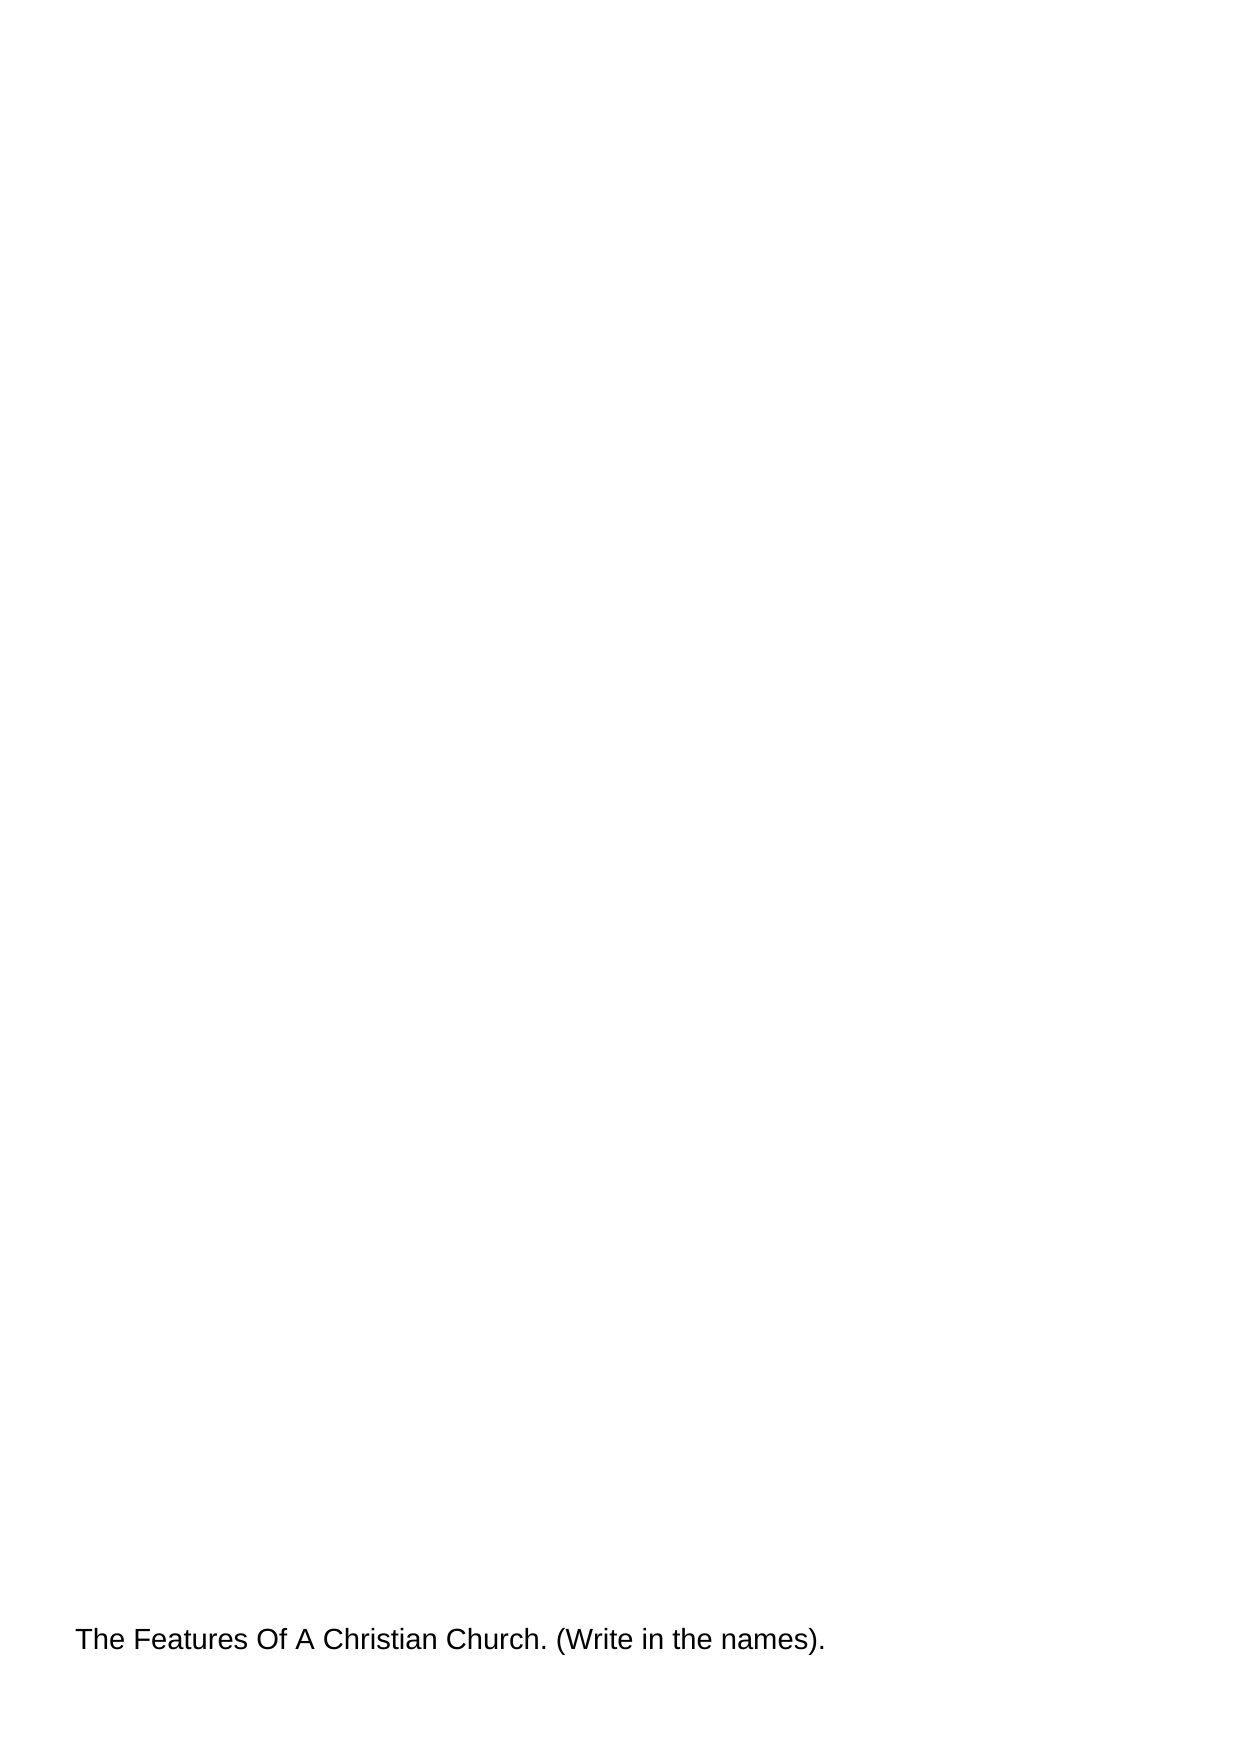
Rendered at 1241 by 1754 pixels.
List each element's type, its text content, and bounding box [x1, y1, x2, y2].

text The Features Of A Christian Church. (Write in the names). [75, 1622, 1165, 1655]
